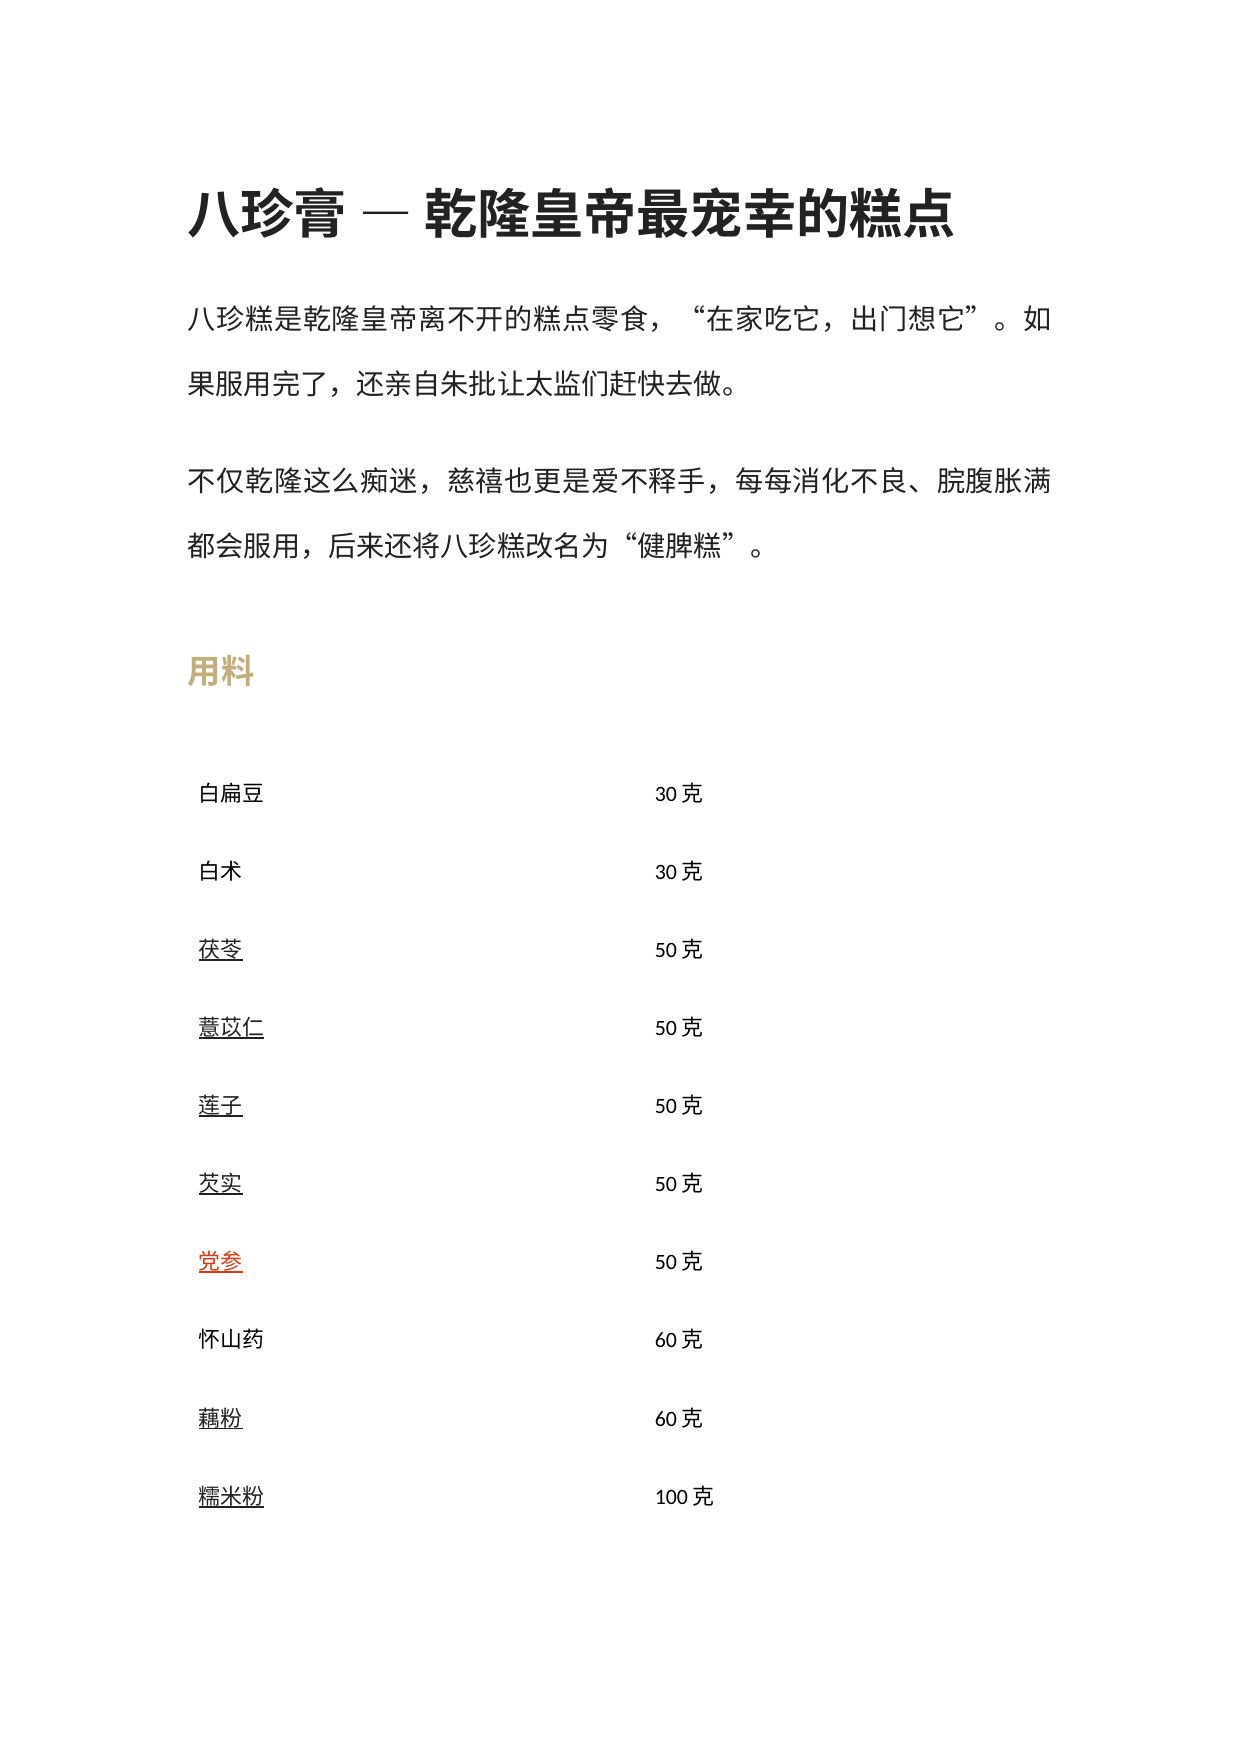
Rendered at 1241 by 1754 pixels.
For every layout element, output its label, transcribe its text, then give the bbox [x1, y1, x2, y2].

table_header 30克 [623, 752, 1217, 830]
table_header 白扁豆 [186, 752, 623, 830]
table_cell 60克 [623, 1299, 1217, 1377]
table_cell 莲子 [186, 1065, 623, 1143]
table_cell 茯苓 [186, 909, 623, 987]
text 八珍糕是乾隆皇帝离不开的糕点零食，“在家吃它，出门想它”。如果服用完了，还亲自朱批让太监们赶快去做。 不仅乾隆这么痴迷，慈禧也更是爱不释手，每每消化不良、脘腹胀满都会服用，后来还将八珍糕改名为“健脾糕”。 [187, 284, 1053, 577]
table_cell 50克 [623, 1143, 1217, 1221]
table_cell 芡实 [186, 1143, 623, 1221]
table_cell 60克 [623, 1377, 1217, 1455]
subtitle 用料 [187, 637, 1053, 702]
table_cell 100克 [623, 1455, 1217, 1533]
table_cell 50克 [623, 1221, 1217, 1299]
table_cell 糯米粉 [186, 1455, 623, 1533]
text 八珍膏 — 乾隆皇帝最宠幸的糕点 [187, 162, 1053, 259]
table_cell 50克 [623, 987, 1217, 1065]
table_cell 30克 [623, 830, 1217, 908]
table_cell 薏苡仁 [186, 987, 623, 1065]
table_cell 党参 [186, 1221, 623, 1299]
table_cell 怀山药 [186, 1299, 623, 1377]
table_cell 50克 [623, 1065, 1217, 1143]
table_cell 50克 [623, 909, 1217, 987]
table_cell 藕粉 [186, 1377, 623, 1455]
table_cell 白术 [186, 830, 623, 908]
